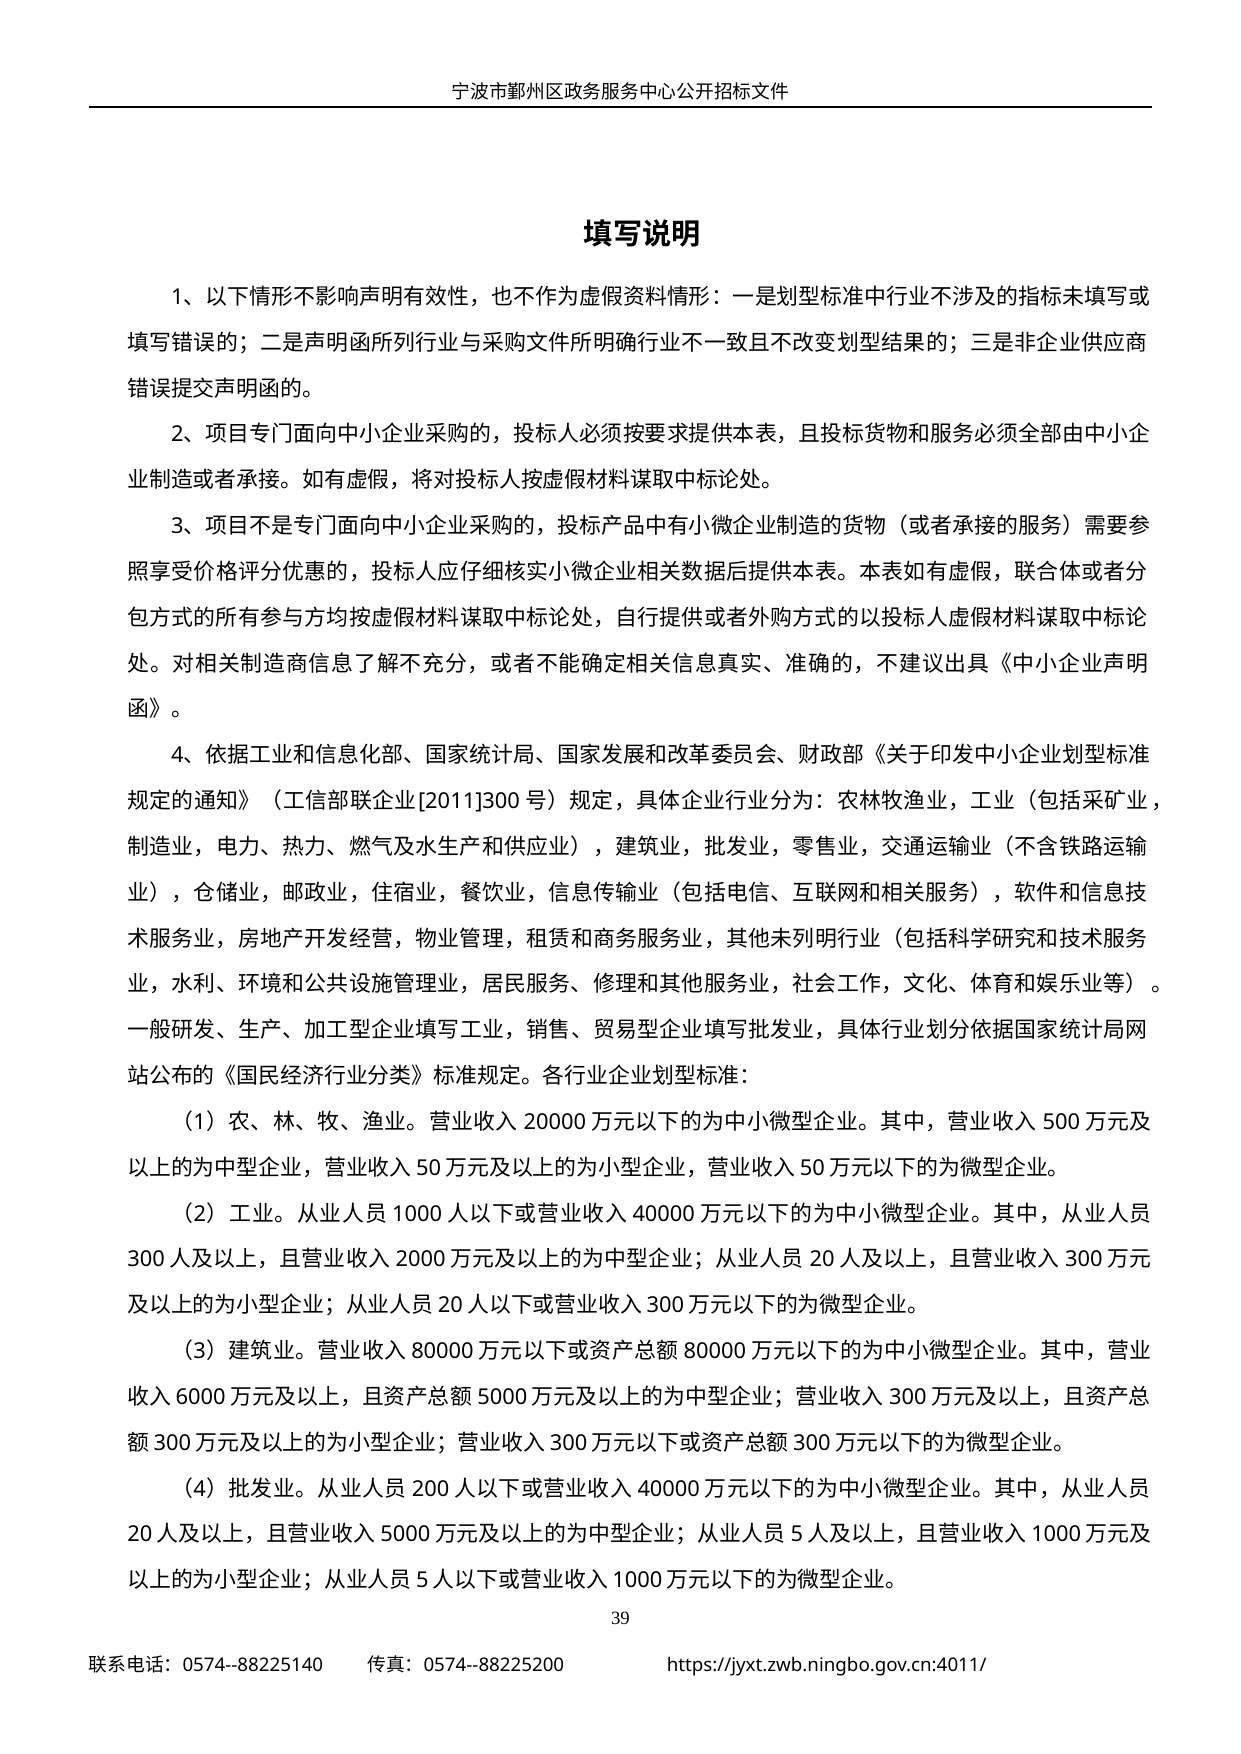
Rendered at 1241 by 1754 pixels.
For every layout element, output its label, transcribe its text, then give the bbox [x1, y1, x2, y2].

text 填写说明 [132, 201, 1152, 255]
text 2、项目专门面向中小企业采购的，投标人必须按要求提供本表，且投标货物和服务必须全部由中小企业制造或者承接。如有虚假，将对投标人按虚假材料谋取中标论处。 [127, 405, 1152, 497]
text （2）工业。从业人员1000人以下或营业收入40000万元以下的为中小微型企业。其中，从业人员300人及以上，且营业收入2000万元及以上的为中型企业；从业人员20人及以上，且营业收入300万元及以上的为小型企业；从业人员20人以下或营业收入300万元以下的为微型企业。 [127, 1184, 1152, 1322]
text 4、依据工业和信息化部、国家统计局、国家发展和改革委员会、财政部《关于印发中小企业划型标准规定的通知》（工信部联企业[2011]300号）规定，具体企业行业分为：农林牧渔业，工业（包括采矿业，制造业，电力、热力、燃气及水生产和供应业），建筑业，批发业，零售业，交通运输业（不含铁路运输业），仓储业，邮政业，住宿业，餐饮业，信息传输业（包括电信、互联网和相关服务），软件和信息技术服务业，房地产开发经营，物业管理，租赁和商务服务业，其他未列明行业（包括科学研究和技术服务业，水利、环境和公共设施管理业，居民服务、修理和其他服务业，社会工作，文化、体育和娱乐业等）。一般研发、生产、加工型企业填写工业，销售、贸易型企业填写批发业，具体行业划分依据国家统计局网站公布的《国民经济行业分类》标准规定。各行业企业划型标准： [127, 726, 1152, 1093]
text （3）建筑业。营业收入80000万元以下或资产总额80000万元以下的为中小微型企业。其中，营业收入6000万元及以上，且资产总额5000万元及以上的为中型企业；营业收入300万元及以上，且资产总额300万元及以上的为小型企业；营业收入300万元以下或资产总额300万元以下的为微型企业。 [127, 1322, 1152, 1459]
text （1）农、林、牧、渔业。营业收入20000万元以下的为中小微型企业。其中，营业收入500万元及以上的为中型企业，营业收入50万元及以上的为小型企业，营业收入50万元以下的为微型企业。 [127, 1093, 1152, 1184]
text （4）批发业。从业人员200人以下或营业收入40000万元以下的为中小微型企业。其中，从业人员20人及以上，且营业收入5000万元及以上的为中型企业；从业人员5人及以上，且营业收入1000万元及以上的为小型企业；从业人员5人以下或营业收入1000万元以下的为微型企业。 [127, 1459, 1152, 1597]
text 1、以下情形不影响声明有效性，也不作为虚假资料情形：一是划型标准中行业不涉及的指标未填写或填写错误的；二是声明函所列行业与采购文件所明确行业不一致且不改变划型结果的；三是非企业供应商错误提交声明函的。 [127, 268, 1152, 405]
text 3、项目不是专门面向中小企业采购的，投标产品中有小微企业制造的货物（或者承接的服务）需要参照享受价格评分优惠的，投标人应仔细核实小微企业相关数据后提供本表。本表如有虚假，联合体或者分包方式的所有参与方均按虚假材料谋取中标论处，自行提供或者外购方式的以投标人虚假材料谋取中标论处。对相关制造商信息了解不充分，或者不能确定相关信息真实、准确的，不建议出具《中小企业声明函》。 [127, 497, 1152, 726]
